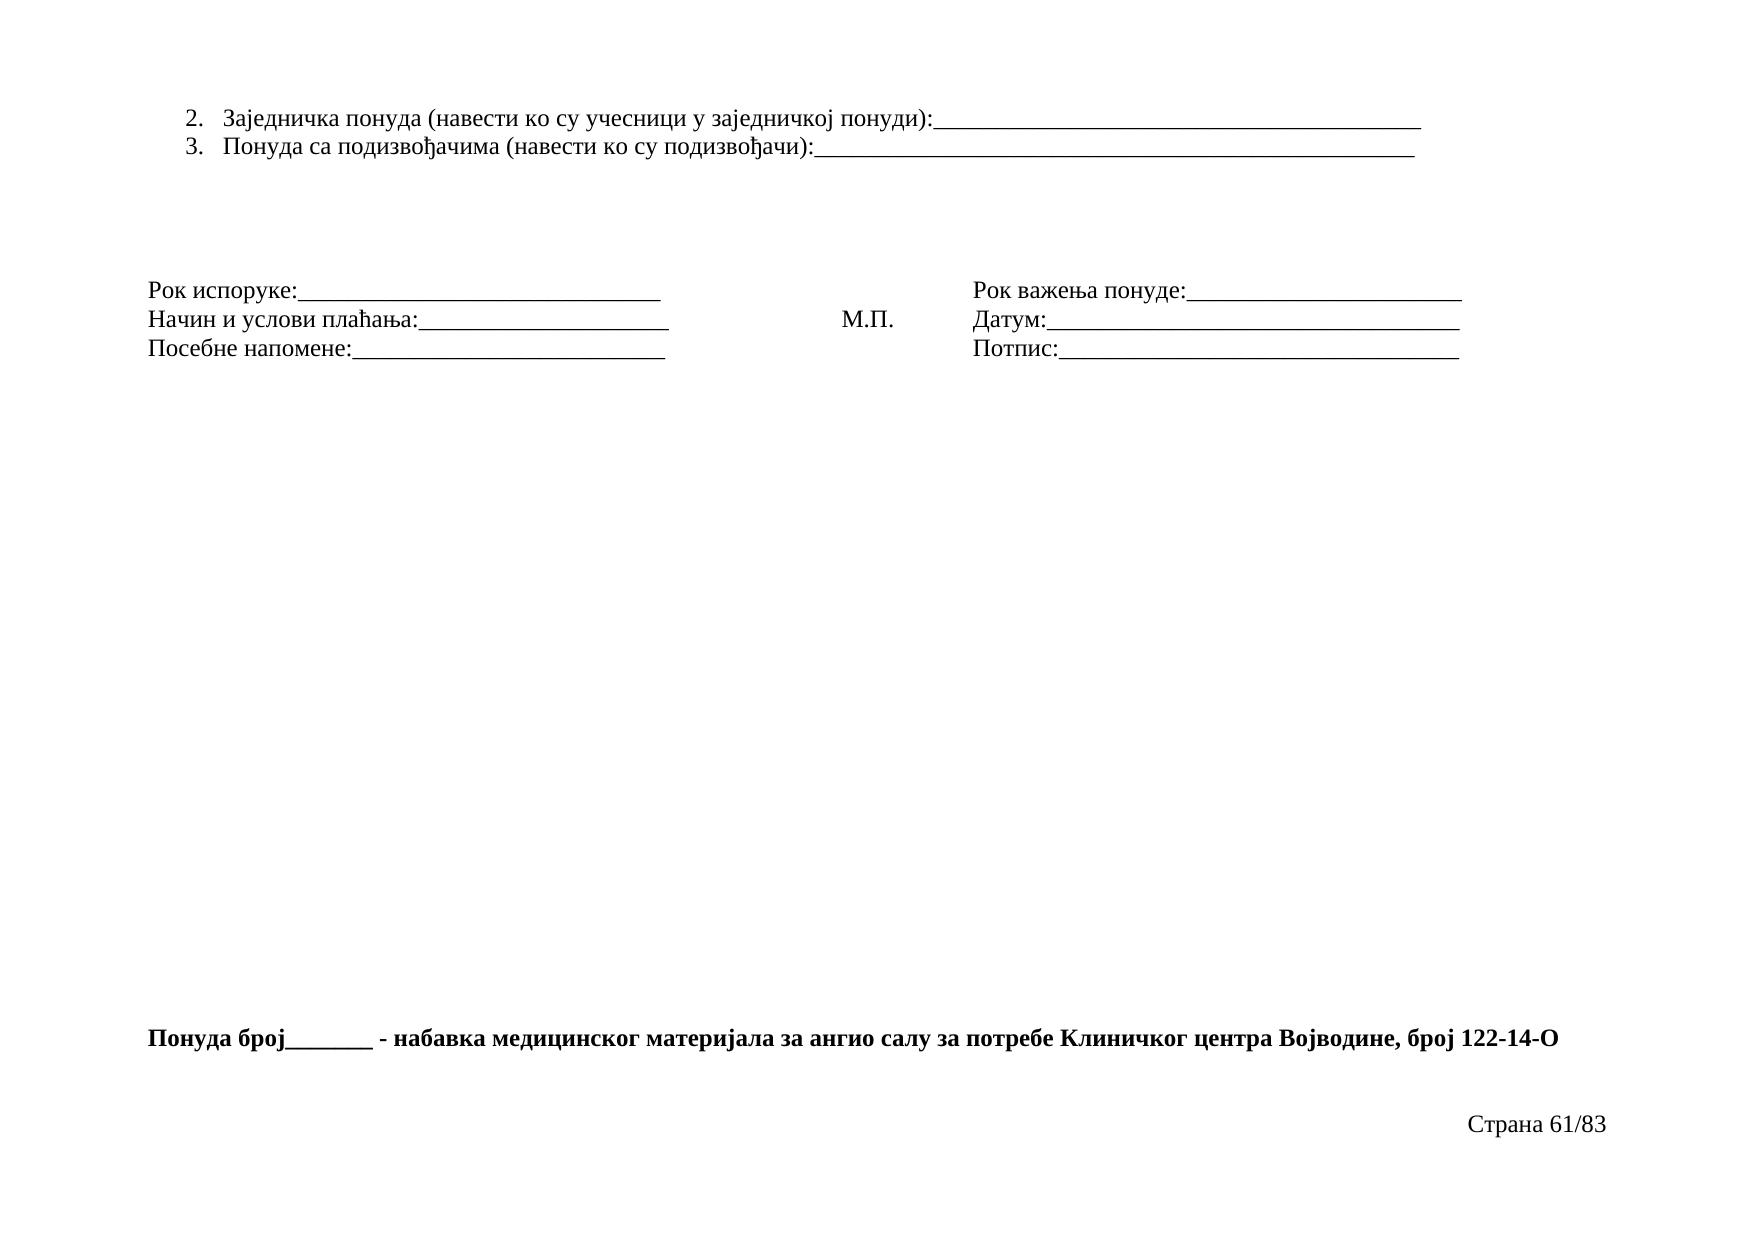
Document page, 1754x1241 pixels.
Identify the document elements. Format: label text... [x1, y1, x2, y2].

text Посебне напомене:_________________________ Потпис:________________________________ [148, 333, 1606, 361]
text Понуда број_______ - набавка медицинског материјала за ангио салу за потребе Клиничког центра Војводине, број 122-14-О [148, 1023, 1606, 1051]
list Понуда са подизвођачима (навести ко су подизвођачи):________________________________________________ [185, 131, 1606, 160]
list Заједничка понуда (навести ко су учесници у заједничкој понуди):_______________________________________ [185, 103, 1606, 131]
text Начин и услови плаћања:____________________ М.П. Датум:_________________________________ [148, 304, 1606, 333]
text Рок испоруке:_____________________________ Рок важења понуде:______________________ [148, 275, 1606, 304]
